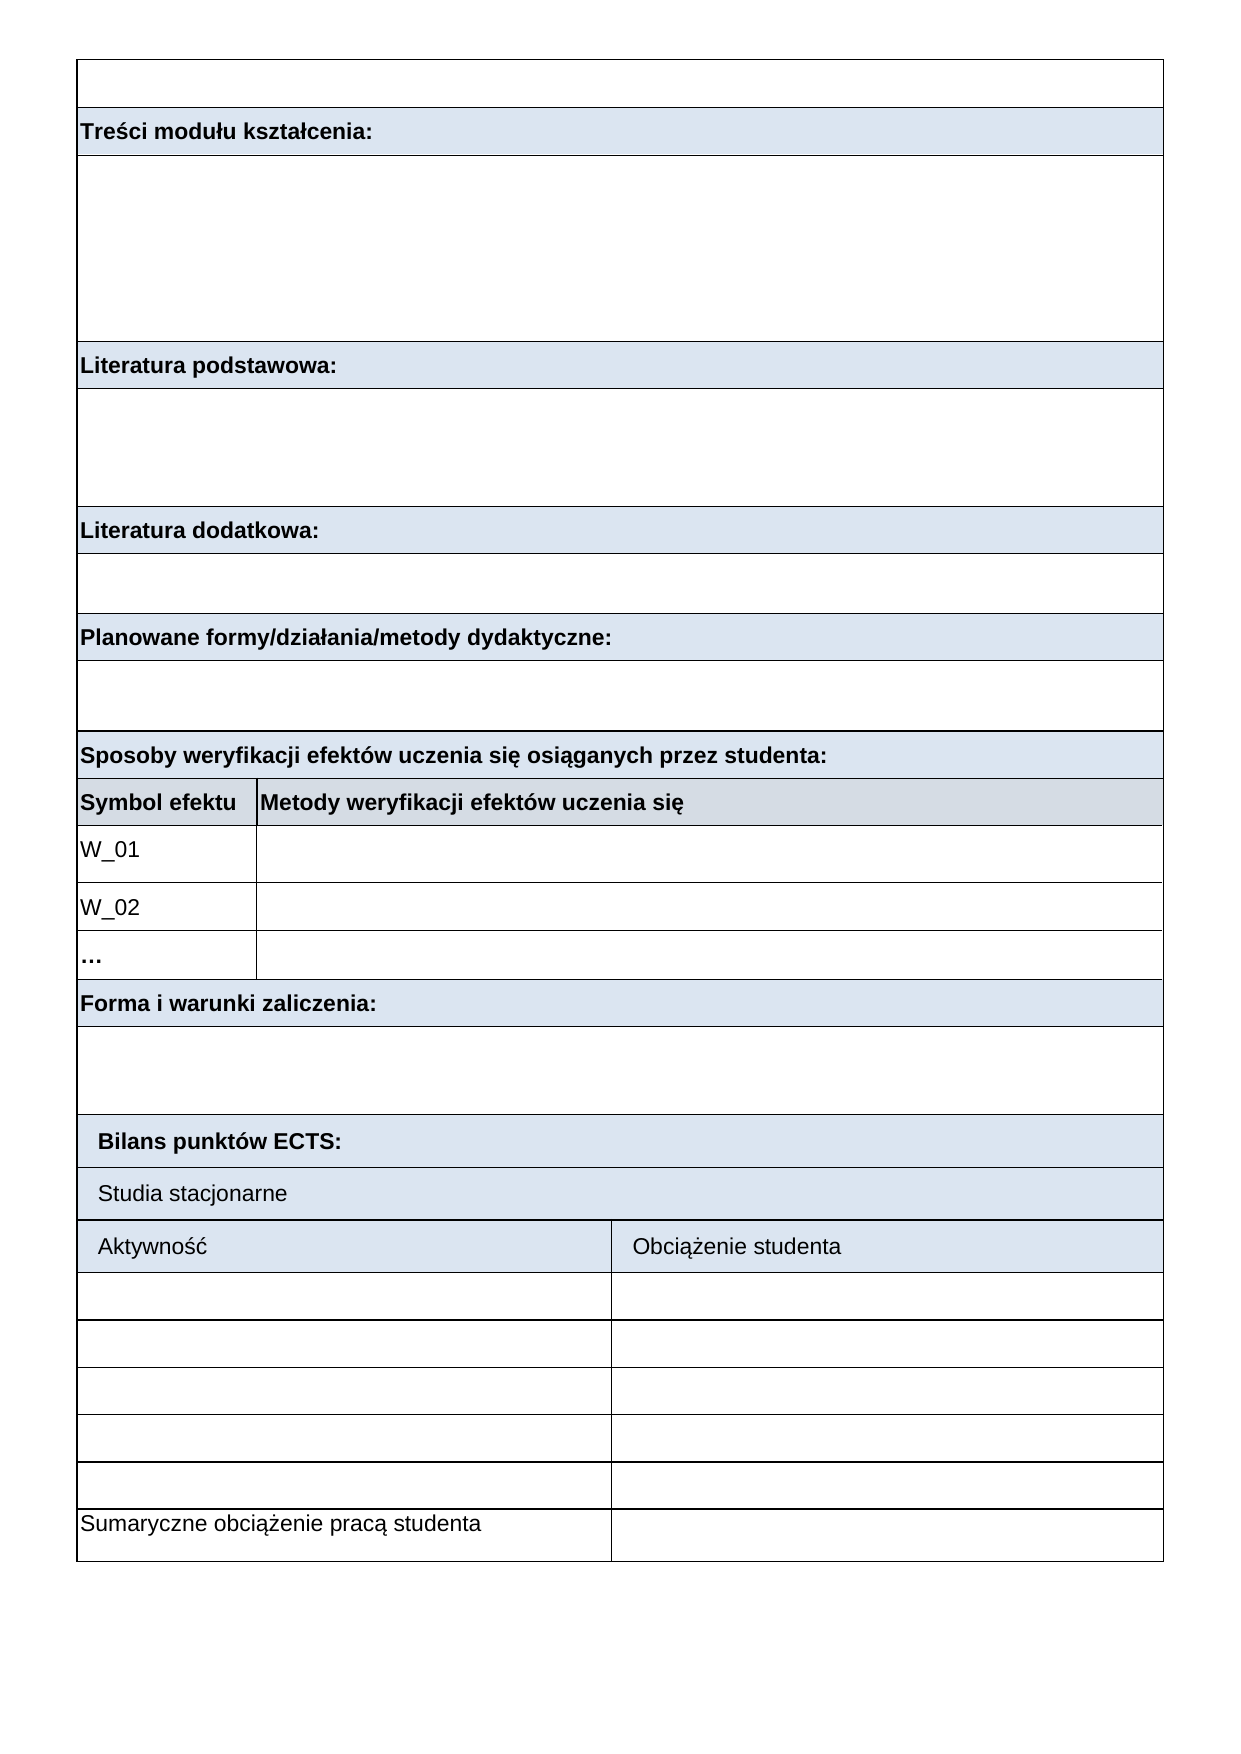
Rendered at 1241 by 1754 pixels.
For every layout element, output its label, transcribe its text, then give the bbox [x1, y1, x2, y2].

table_cell [257, 882, 1163, 930]
table_cell Forma i warunki zaliczenia: [78, 979, 1163, 1026]
table_cell [78, 1321, 611, 1366]
table_cell Planowane formy/działania/metody dydaktyczne: [78, 614, 1163, 660]
table_cell [78, 60, 1163, 107]
table_cell [612, 1321, 1163, 1366]
table_cell [78, 1415, 611, 1461]
table_cell [612, 1368, 1163, 1414]
table_cell … [78, 931, 256, 978]
table_cell [78, 554, 1163, 613]
table_cell [78, 1273, 611, 1319]
table_cell Studia stacjonarne [78, 1168, 1163, 1219]
table_cell W_02 [78, 883, 256, 930]
table_cell [78, 156, 1163, 341]
table_cell Literatura dodatkowa: [78, 507, 1163, 553]
table_cell Aktywność [78, 1221, 611, 1272]
table_cell [612, 1273, 1163, 1319]
table_cell Sposoby weryfikacji efektów uczenia się osiąganych przez studenta: [78, 732, 1163, 778]
table_cell [612, 1463, 1163, 1508]
table_cell Obciążenie studenta [612, 1221, 1163, 1272]
table_cell [78, 661, 1163, 730]
table_cell [78, 1463, 611, 1508]
table_cell [612, 1415, 1163, 1461]
table_cell [612, 1510, 1163, 1561]
table_cell Symbol efektu [78, 779, 256, 825]
table_cell Treści modułu kształcenia: [78, 108, 1163, 154]
table_cell [257, 930, 1163, 978]
table_cell [78, 389, 1163, 506]
table_cell Sumaryczne obciążenie pracą studenta [78, 1510, 611, 1561]
table_cell Bilans punktów ECTS: [78, 1115, 1163, 1167]
table_cell Metody weryfikacji efektów uczenia się [258, 779, 1163, 825]
table_cell Literatura podstawowa: [78, 342, 1163, 388]
table_cell W_01 [78, 826, 256, 882]
table_cell [78, 1368, 611, 1414]
table_cell [78, 1027, 1163, 1114]
table_cell [257, 825, 1163, 882]
